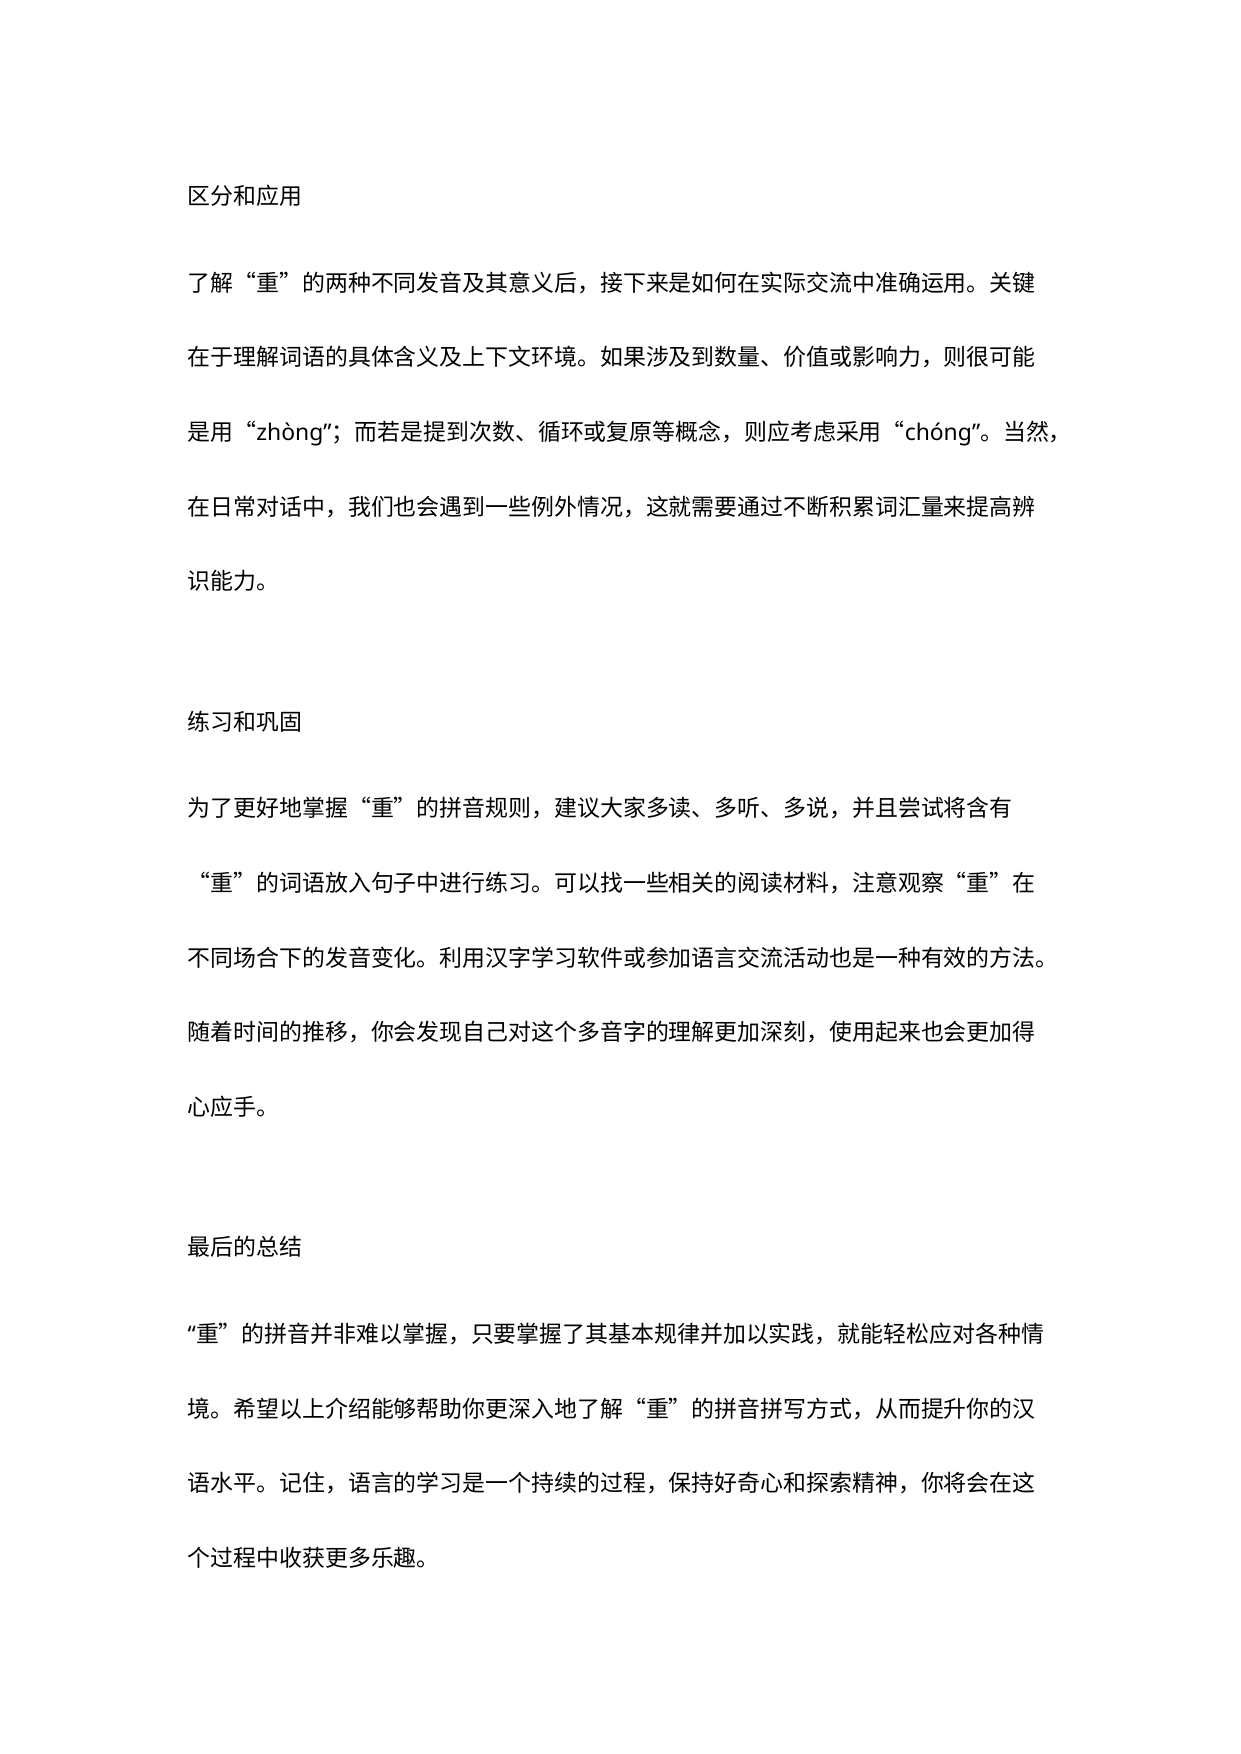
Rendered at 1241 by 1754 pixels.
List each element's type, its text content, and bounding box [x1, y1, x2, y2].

text 了解“重”的两种不同发音及其意义后，接下来是如何在实际交流中准确运用。关键在于理解词语的具体含义及上下文环境。如果涉及到数量、价值或影响力，则很可能是用“zhòng”；而若是提到次数、循环或复原等概念，则应考虑采用“chóng”。当然，在日常对话中，我们也会遇到一些例外情况，这就需要通过不断积累词汇量来提高辨识能力。 [187, 248, 1053, 612]
text 练习和巩固 [187, 688, 1053, 753]
text 为了更好地掌握“重”的拼音规则，建议大家多读、多听、多说，并且尝试将含有“重”的词语放入句子中进行练习。可以找一些相关的阅读材料，注意观察“重”在不同场合下的发音变化。利用汉字学习软件或参加语言交流活动也是一种有效的方法。随着时间的推移，你会发现自己对这个多音字的理解更加深刻，使用起来也会更加得心应手。 [187, 774, 1053, 1138]
text 最后的总结 [187, 1213, 1053, 1278]
text 区分和应用 [187, 162, 1053, 227]
text “重”的拼音并非难以掌握，只要掌握了其基本规律并加以实践，就能轻松应对各种情境。希望以上介绍能够帮助你更深入地了解“重”的拼音拼写方式，从而提升你的汉语水平。记住，语言的学习是一个持续的过程，保持好奇心和探索精神，你将会在这个过程中收获更多乐趣。 [187, 1300, 1053, 1589]
